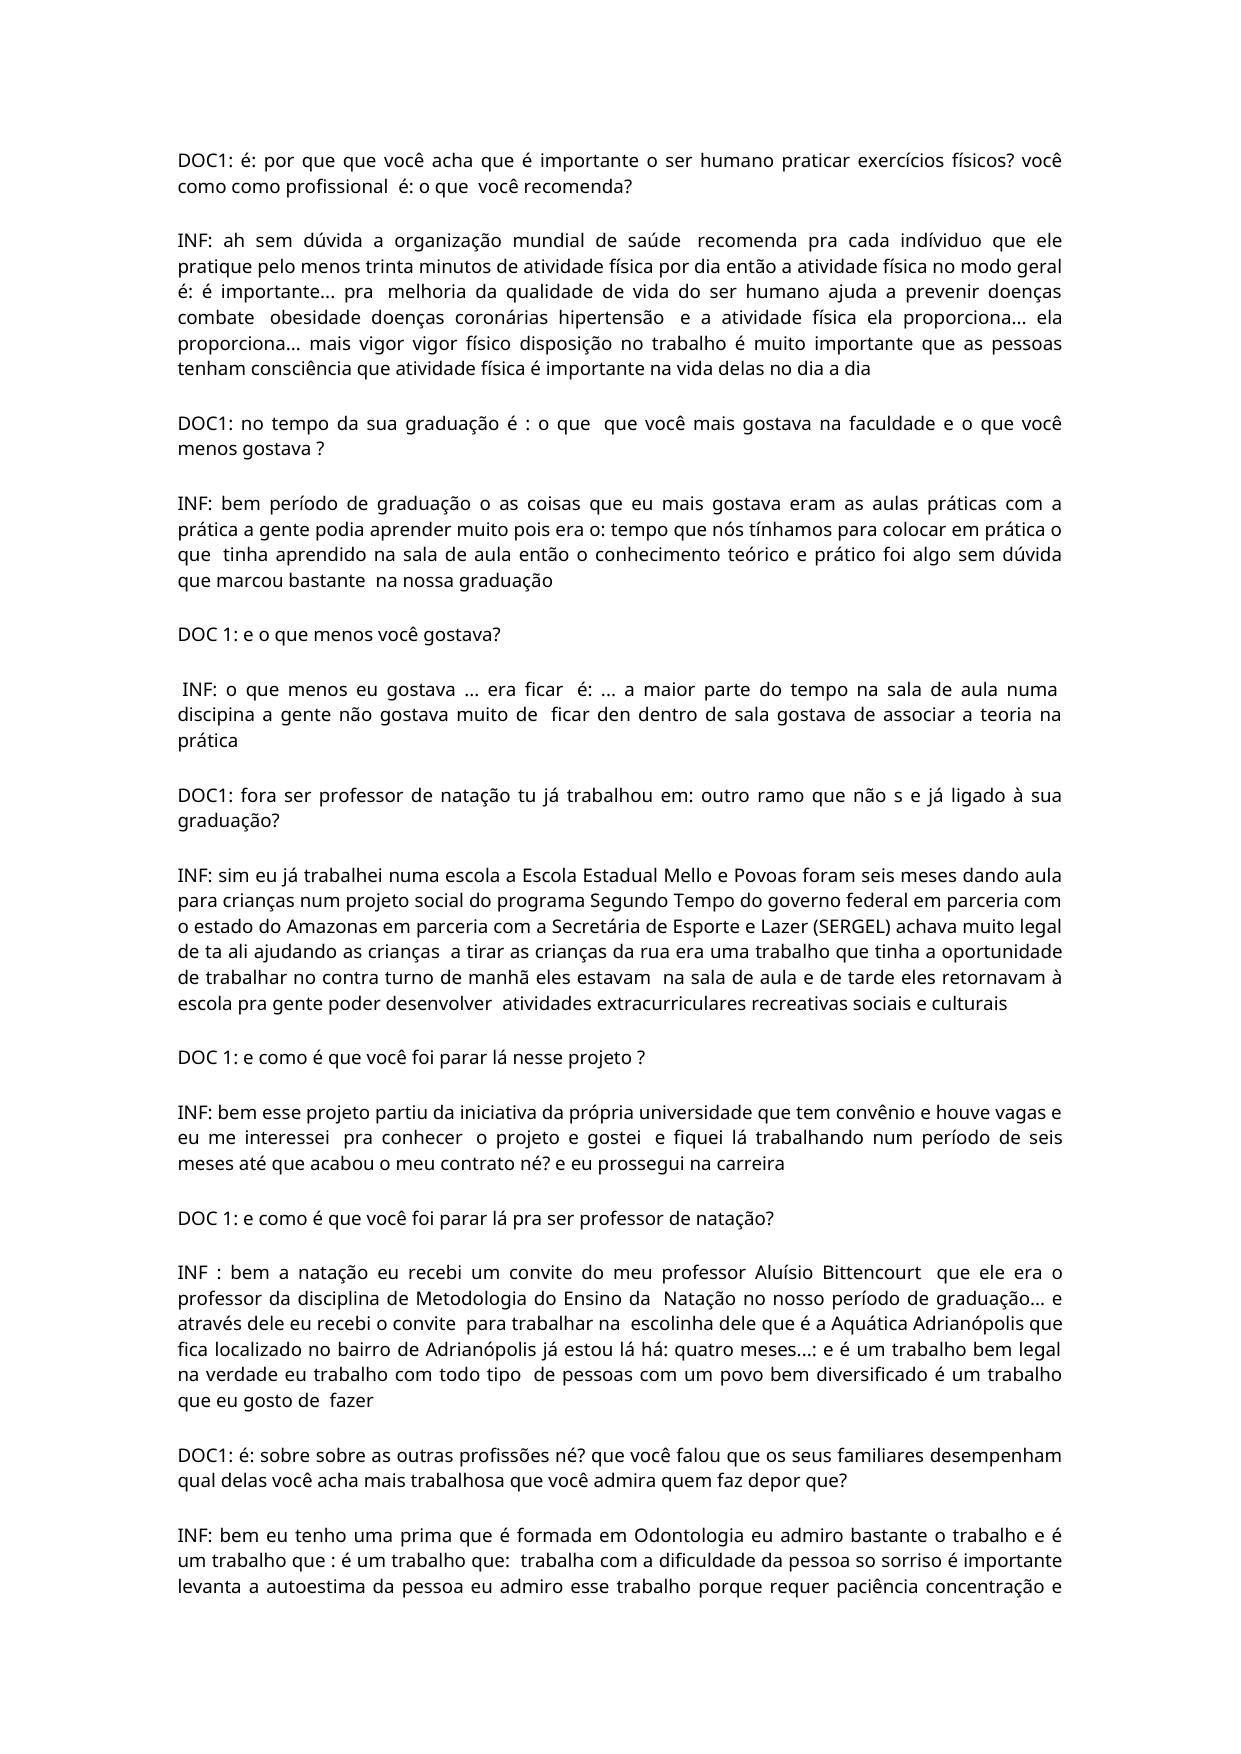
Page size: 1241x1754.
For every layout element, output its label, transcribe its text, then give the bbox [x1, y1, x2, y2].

text DOC 1: e como é que você foi parar lá nesse projeto ? [177, 1044, 1063, 1070]
text DOC 1: e como é que você foi parar lá pra ser professor de natação? [177, 1205, 1063, 1230]
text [177, 1522, 1063, 1599]
text INF: ah sem dúvida a organização mundial de saúde recomenda pra cada indíviduo que ele pratique pelo menos trinta minutos de atividade física por dia então a atividade física no modo geral é: é importante... pra melhoria da qualidade de vida do ser humano ajuda a prevenir doenças combate obesidade doenças coronárias hipertensão e a atividade física ela proporciona... ela proporciona... mais vigor vigor físico disposição no trabalho é muito importante que as pessoas tenham consciência que atividade física é importante na vida delas no dia a dia [177, 228, 1063, 381]
text DOC1: fora ser professor de natação tu já trabalhou em: outro ramo que não s e já ligado à sua graduação? [177, 782, 1063, 833]
text INF: bem período de graduação o as coisas que eu mais gostava eram as aulas práticas com a prática a gente podia aprender muito pois era o: tempo que nós tínhamos para colocar em prática o que tinha aprendido na sala de aula então o conhecimento teórico e prático foi algo sem dúvida que marcou bastante na nossa graduação [177, 490, 1063, 592]
text DOC1: é: por que que você acha que é importante o ser humano praticar exercícios físicos? você como como profissional é: o que você recomenda? [177, 148, 1063, 199]
text DOC1: é: sobre sobre as outras profissões né? que você falou que os seus familiares desempenham qual delas você acha mais trabalhosa que você admira quem faz depor que? [177, 1442, 1063, 1493]
text DOC 1: e o que menos você gostava? [177, 622, 1063, 647]
text INF: bem esse projeto partiu da iniciativa da própria universidade que tem convênio e houve vagas e eu me interessei pra conhecer o projeto e gostei e fiquei lá trabalhando num período de seis meses até que acabou o meu contrato né? e eu prossegui na carreira [177, 1099, 1063, 1176]
text INF: o que menos eu gostava ... era ficar é: ... a maior parte do tempo na sala de aula numa discipina a gente não gostava muito de ficar den dentro de sala gostava de associar a teoria na prática [177, 676, 1063, 753]
text INF : bem a natação eu recebi um convite do meu professor Aluísio Bittencourt que ele era o professor da disciplina de Metodologia do Ensino da Natação no nosso período de graduação... e através dele eu recebi o convite para trabalhar na escolinha dele que é a Aquática Adrianópolis que fica localizado no bairro de Adrianópolis já estou lá há: quatro meses...: e é um trabalho bem legal na verdade eu trabalho com todo tipo de pessoas com um povo bem diversificado é um trabalho que eu gosto de fazer [177, 1259, 1063, 1413]
text INF: sim eu já trabalhei numa escola a Escola Estadual Mello e Povoas foram seis meses dando aula para crianças num projeto social do programa Segundo Tempo do governo federal em parceria com o estado do Amazonas em parceria com a Secretária de Esporte e Lazer (SERGEL) achava muito legal de ta ali ajudando as crianças a tirar as crianças da rua era uma trabalho que tinha a oportunidade de trabalhar no contra turno de manhã eles estavam na sala de aula e de tarde eles retornavam à escola pra gente poder desenvolver atividades extracurriculares recreativas sociais e culturais [177, 862, 1063, 1015]
text DOC1: no tempo da sua graduação é : o que que você mais gostava na faculdade e o que você menos gostava ? [177, 410, 1063, 461]
